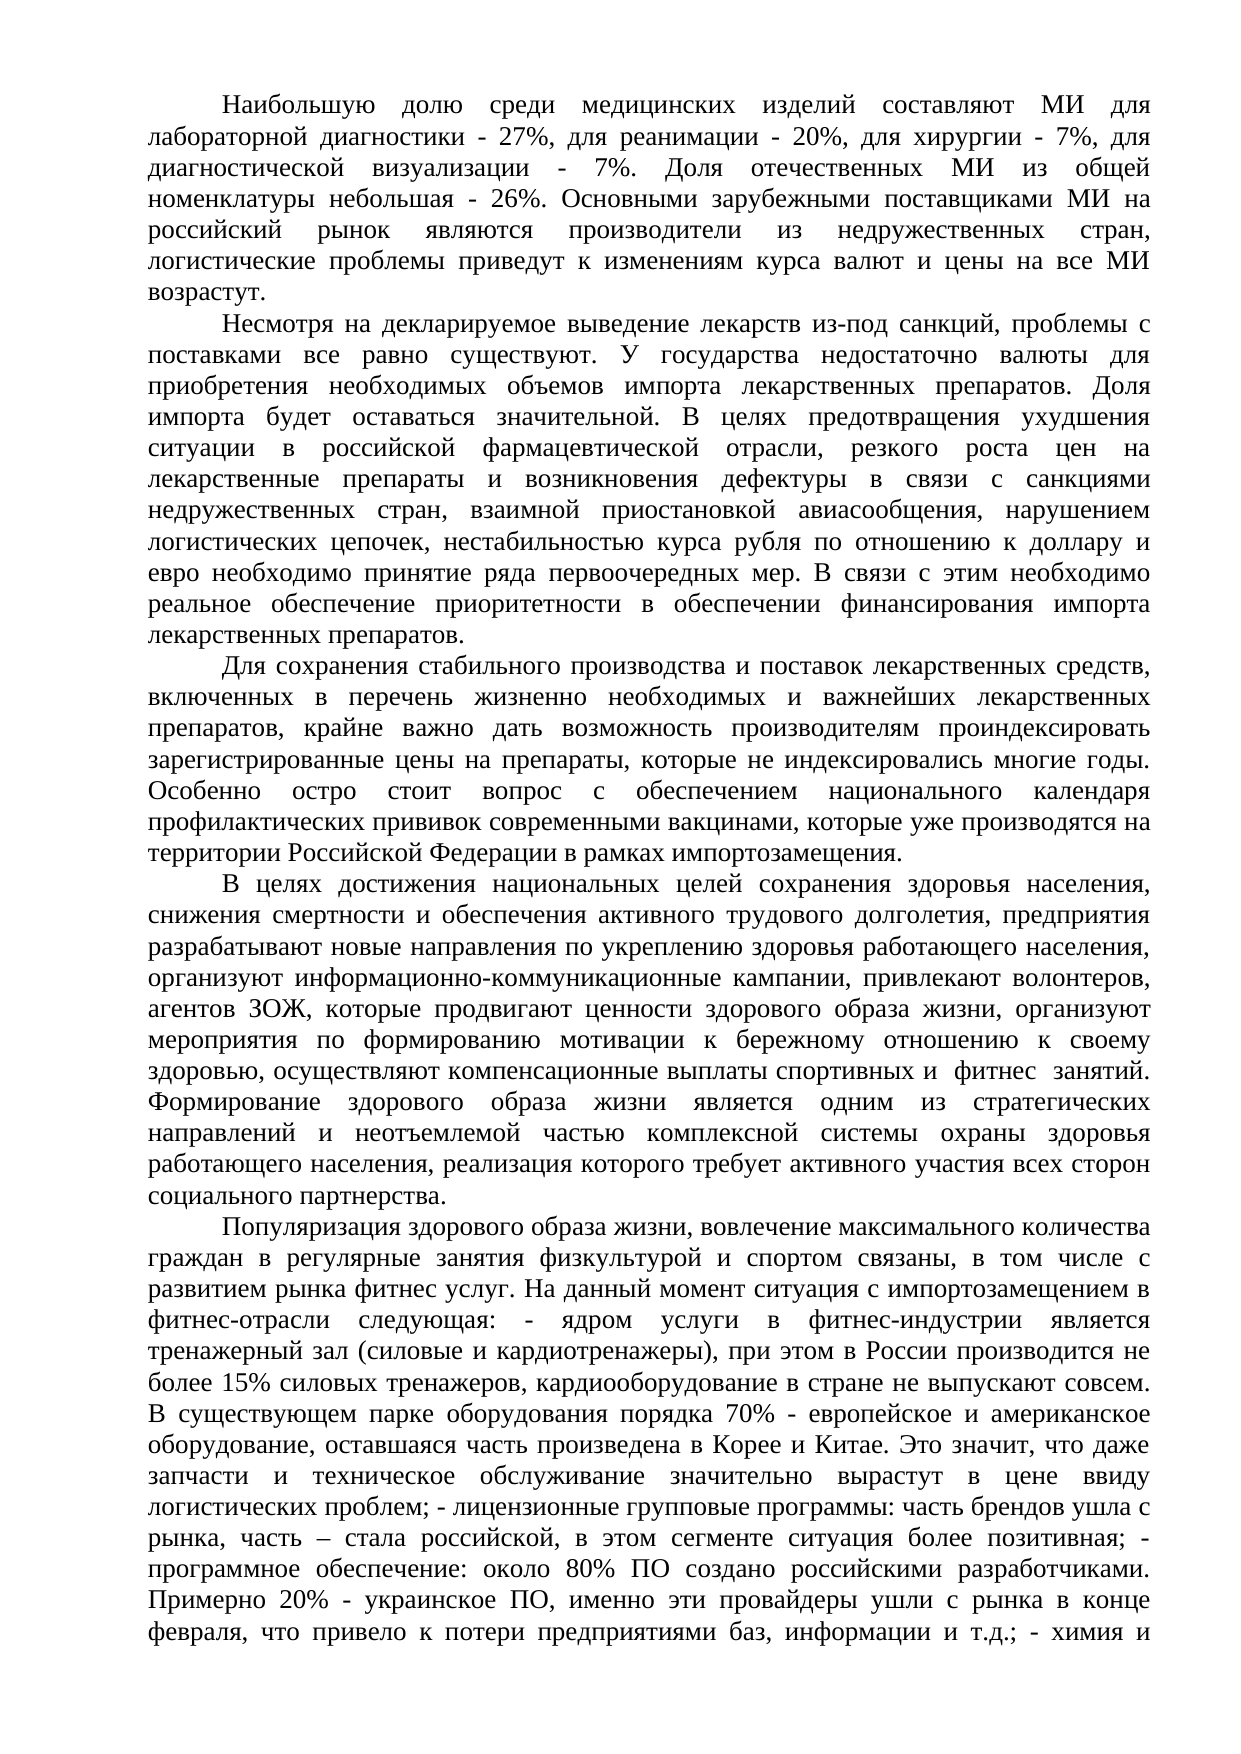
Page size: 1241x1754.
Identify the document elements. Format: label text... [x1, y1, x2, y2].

text Для сохранения стабильного производства и поставок лекарственных средств, включенных в перечень жизненно необходимых и важнейших лекарственных препаратов, крайне важно дать возможность производителям проиндексировать зарегистрированные цены на препараты, которые не индексировались многие годы. Особенно остро стоит вопрос с обеспечением национального календаря профилактических прививок современными вакцинами, которые уже производятся на территории Российской Федерации в рамках импортозамещения. [148, 649, 1152, 867]
text В целях достижения национальных целей сохранения здоровья населения, снижения смертности и обеспечения активного трудового долголетия, предприятия разрабатывают новые направления по укреплению здоровья работающего населения, организуют информационно-коммуникационные кампании, привлекают волонтеров, агентов ЗОЖ, которые продвигают ценности здорового образа жизни, организуют мероприятия по формированию мотивации к бережному отношению к своему здоровью, осуществляют компенсационные выплаты спортивных и фитнес занятий. Формирование здорового образа жизни является одним из стратегических направлений и неотъемлемой частью комплексной системы охраны здоровья работающего населения, реализация которого требует активного участия всех сторон социального партнерства. [148, 867, 1152, 1210]
text Несмотря на декларируемое выведение лекарств из-под санкций, проблемы с поставками все равно существуют. У государства недостаточно валюты для приобретения необходимых объемов импорта лекарственных препаратов. Доля импорта будет оставаться значительной. В целях предотвращения ухудшения ситуации в российской фармацевтической отрасли, резкого роста цен на лекарственные препараты и возникновения дефектуры в связи с санкциями недружественных стран, взаимной приостановкой авиасообщения, нарушением логистических цепочек, нестабильностью курса рубля по отношению к доллару и евро необходимо принятие ряда первоочередных мер. В связи с этим необходимо реальное обеспечение приоритетности в обеспечении финансирования импорта лекарственных препаратов. [148, 307, 1152, 649]
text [148, 1210, 1152, 1646]
text Наибольшую долю среди медицинских изделий составляют МИ для лабораторной диагностики - 27%, для реанимации - 20%, для хирургии - 7%, для диагностической визуализации - 7%. Доля отечественных МИ из общей номенклатуры небольшая - 26%. Основными зарубежными поставщиками МИ на российский рынок являются производители из недружественных стран, логистические проблемы приведут к изменениям курса валют и цены на все МИ возрастут. [148, 89, 1152, 307]
